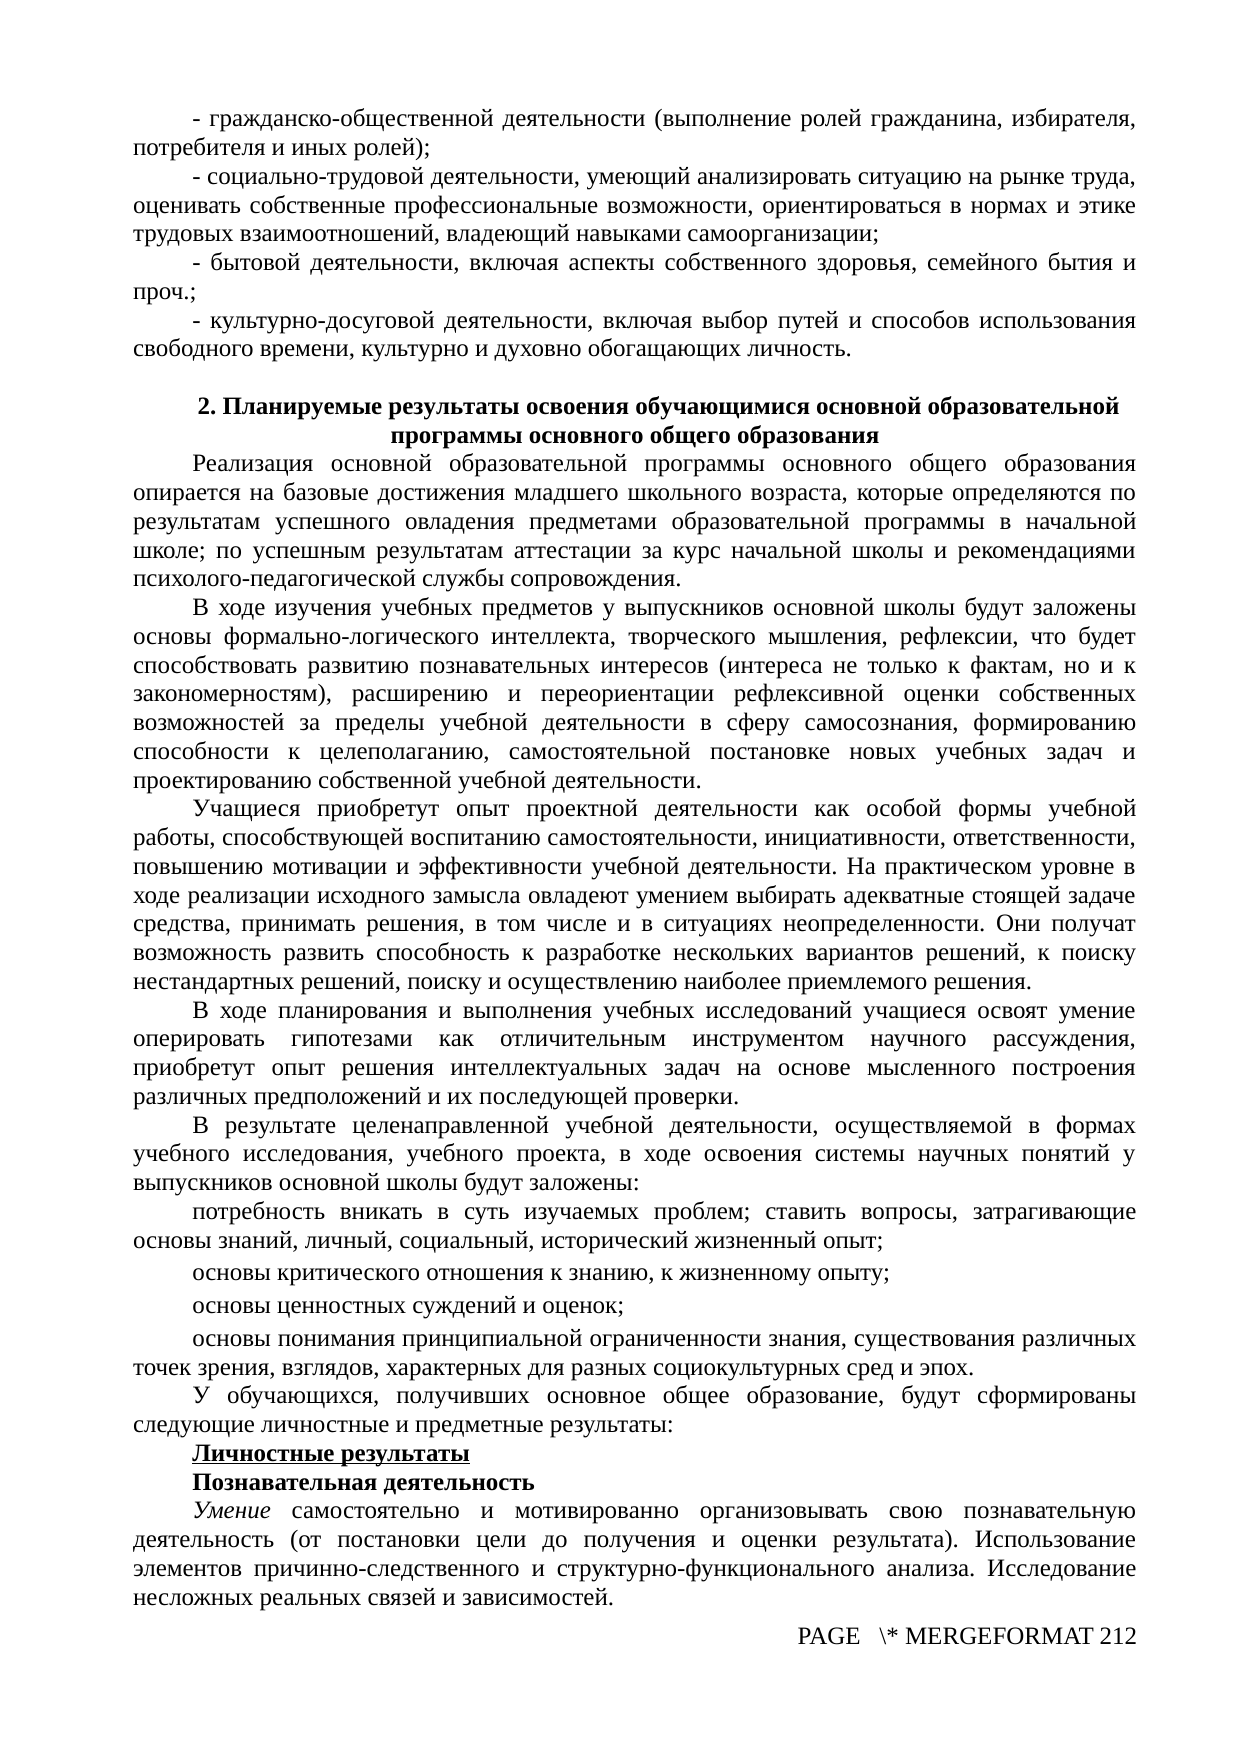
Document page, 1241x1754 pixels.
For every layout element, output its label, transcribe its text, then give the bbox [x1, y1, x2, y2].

text - гражданско-общественной деятельности (выполнение ролей гражданина, избирателя, потребителя и иных ролей); [133, 103, 1137, 161]
text У обучающихся, получивших основное общее образование, будут сформированы следующие личностные и предметные результаты: [133, 1380, 1137, 1438]
text Умение самостоятельно и мотивированно организовывать свою познавательную деятельность (от постановки цели до получения и оценки результата). Использование элементов причинно-следственного и структурно-функционального анализа. Исследование несложных реальных связей и зависимостей. [133, 1495, 1137, 1610]
text - социально-трудовой деятельности, умеющий анализировать ситуацию на рынке труда, оценивать собственные профессиональные возможности, ориентироваться в нормах и этике трудовых взаимоотношений, владеющий навыками самоорганизации; [133, 161, 1137, 247]
text - бытовой деятельности, включая аспекты собственного здоровья, семейного бытия и проч.; [133, 247, 1137, 305]
text Реализация основной образовательной программы основного общего образования опирается на базовые достижения младшего школьного возраста, которые определяются по результатам успешного овладения предметами образовательной программы в начальной школе; по успешным результатам аттестации за курс начальной школы и рекомендациями психолого-педагогической службы сопровождения. [133, 448, 1137, 592]
text Личностные результаты [133, 1438, 1137, 1467]
text основы ценностных суждений и оценок; [133, 1290, 1137, 1319]
text - культурно-досуговой деятельности, включая выбор путей и способов использования свободного времени, культурно и духовно обогащающих личность. [133, 305, 1137, 362]
text 2. Планируемые результаты освоения обучающимися основной образовательной программы основного общего образования [133, 391, 1137, 448]
text Познавательная деятельность [133, 1467, 1137, 1495]
text основы критического отношения к знанию, к жизненному опыту; [133, 1257, 1137, 1286]
text В ходе изучения учебных предметов у выпускников основной школы будут заложены основы формально-логического интеллекта, творческого мышления, рефлексии, что будет способствовать развитию познавательных интересов (интереса не только к фактам, но и к закономерностям), расширению и переориентации рефлексивной оценки собственных возможностей за пределы учебной деятельности в сферу самосознания, формированию способности к целеполаганию, самостоятельной постановке новых учебных задач и проектированию собственной учебной деятельности. [133, 592, 1137, 793]
text В ходе планирования и выполнения учебных исследований учащиеся освоят умение оперировать гипотезами как отличительным инструментом научного рассуждения, приобретут опыт решения интеллектуальных задач на основе мысленного построения различных предположений и их последующей проверки. [133, 995, 1137, 1110]
text потребность вникать в суть изучаемых проблем; ставить вопросы, затрагивающие основы знаний, личный, социальный, исторический жизненный опыт; [133, 1196, 1137, 1253]
text Учащиеся приобретут опыт проектной деятельности как особой формы учебной работы, способствующей воспитанию самостоятельности, инициативности, ответственности, повышению мотивации и эффективности учебной деятельности. На практическом уровне в ходе реализации исходного замысла овладеют умением выбирать адекватные стоящей задаче средства, принимать решения, в том числе и в ситуациях неопределенности. Они получат возможность развить способность к разработке нескольких вариантов решений, к поиску нестандартных решений, поиску и осуществлению наиболее приемлемого решения. [133, 793, 1137, 995]
text основы понимания принципиальной ограниченности знания, существования различных точек зрения, взглядов, характерных для разных социокультурных сред и эпох. [133, 1323, 1137, 1380]
text В результате целенаправленной учебной деятельности, осуществляемой в формах учебного исследования, учебного проекта, в ходе освоения системы научных понятий у выпускников основной школы будут заложены: [133, 1110, 1137, 1196]
